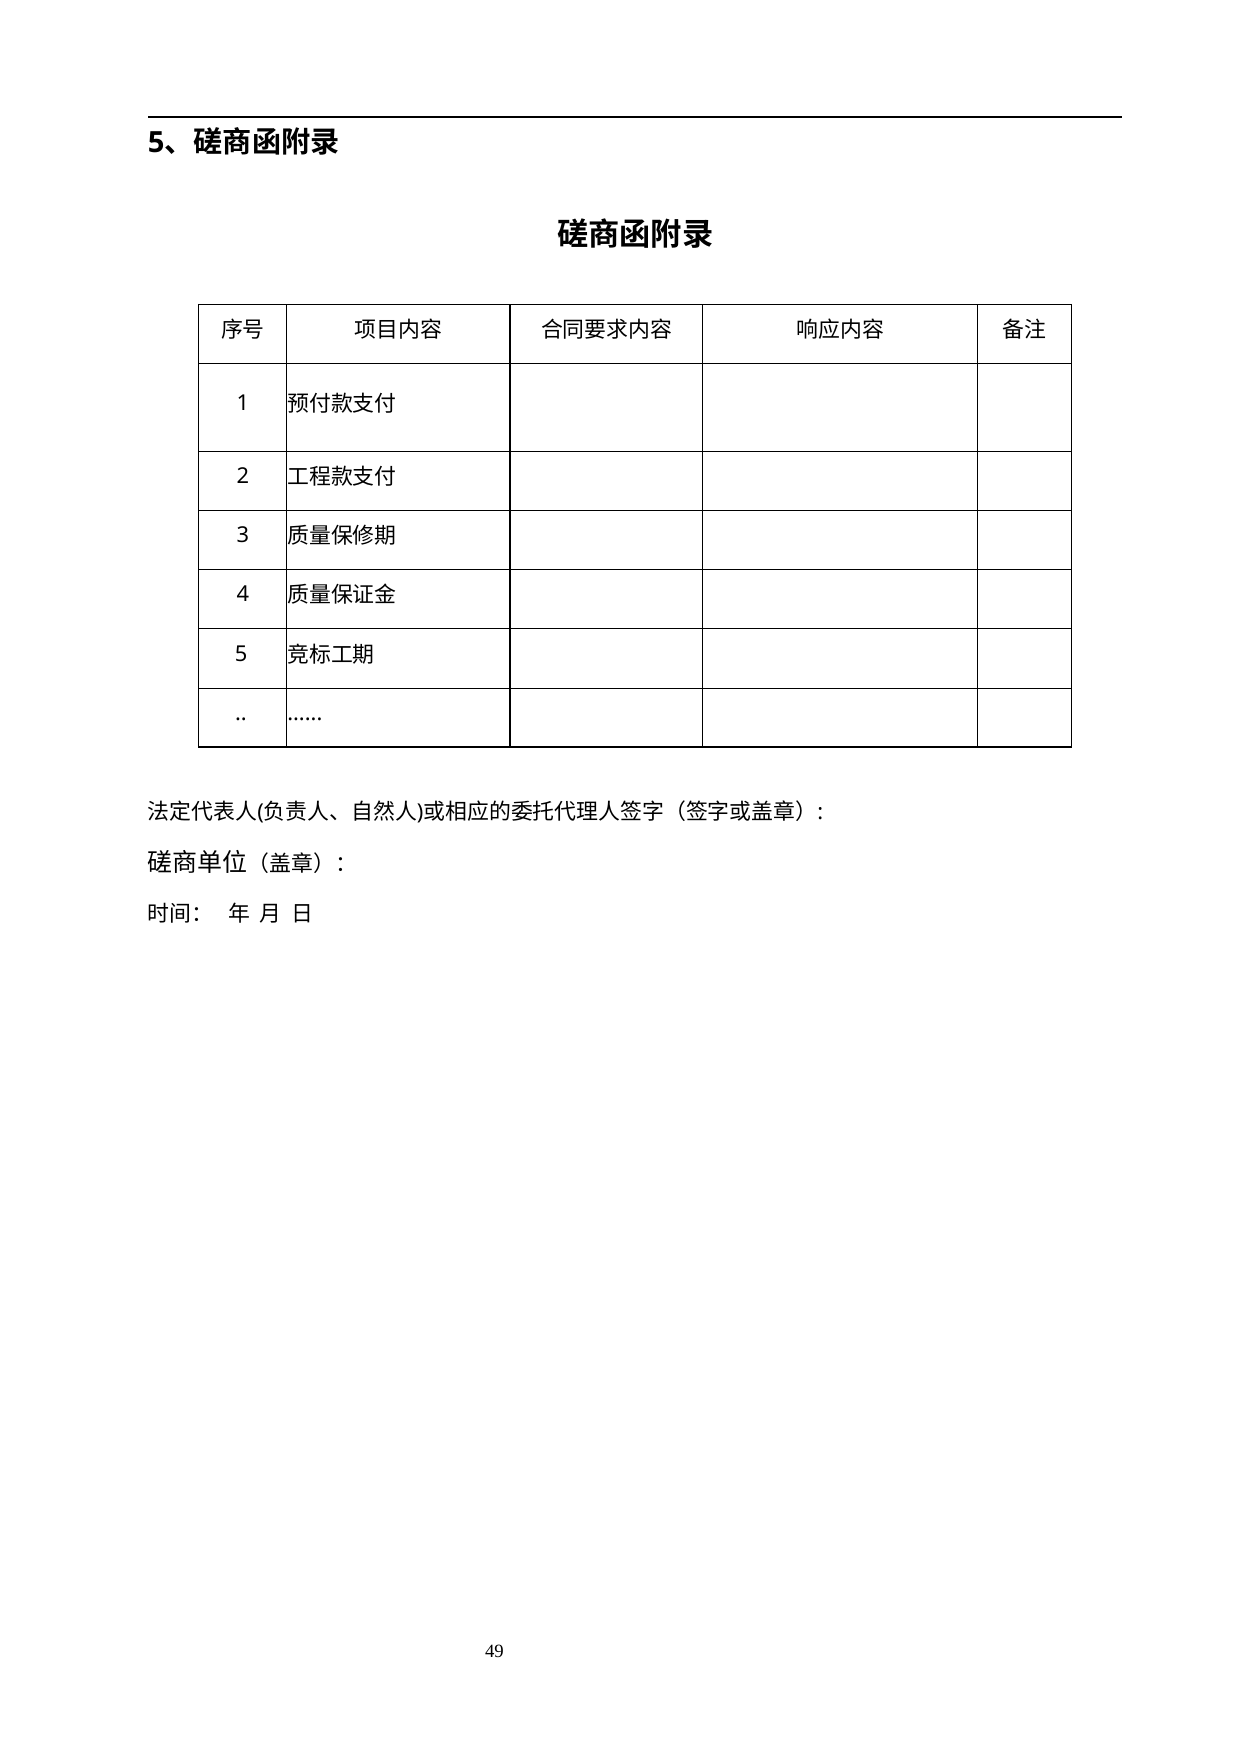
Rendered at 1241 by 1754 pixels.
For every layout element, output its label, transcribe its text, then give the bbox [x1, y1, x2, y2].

table_cell [703, 452, 977, 510]
table_cell [978, 629, 1071, 687]
table_cell 工程款支付 [287, 452, 509, 510]
table_cell .. [199, 689, 286, 746]
table_cell [978, 689, 1071, 746]
table_header 备注 [978, 305, 1071, 363]
table_cell [511, 364, 702, 451]
table_cell [703, 570, 977, 628]
table_cell 竞标工期 [287, 629, 509, 687]
table_cell [978, 452, 1071, 510]
table_cell 质量保证金 [287, 570, 509, 628]
text 时间： 年 月 日 [148, 896, 1122, 928]
table_cell 3 [199, 511, 286, 569]
table_header 项目内容 [287, 305, 509, 363]
table_cell [703, 629, 977, 687]
table_header 响应内容 [703, 305, 977, 363]
table_cell [703, 364, 977, 451]
table_cell [511, 629, 702, 687]
table_header 合同要求内容 [511, 305, 702, 363]
text 磋商单位（盖章）： [148, 842, 1122, 878]
table_cell 预付款支付 [287, 364, 509, 451]
table_cell [978, 364, 1071, 451]
table_cell [703, 689, 977, 746]
table_cell [978, 511, 1071, 569]
text 5、磋商函附录 [148, 118, 1122, 161]
table_cell [511, 452, 702, 510]
table_cell 4 [199, 570, 286, 628]
table_header 序号 [199, 305, 286, 363]
table_cell [511, 689, 702, 746]
table_cell 5 [199, 629, 286, 687]
table_cell [511, 511, 702, 569]
table_cell 质量保修期 [287, 511, 509, 569]
table_cell 2 [199, 452, 286, 510]
table_cell [511, 570, 702, 628]
table_cell [703, 511, 977, 569]
table_cell [978, 570, 1071, 628]
table_cell 1 [199, 364, 286, 451]
table_cell ...... [287, 689, 509, 746]
text 磋商函附录 [148, 209, 1122, 254]
text 法定代表人(负责人、自然人)或相应的委托代理人签字（签字或盖章）: [148, 794, 1122, 826]
